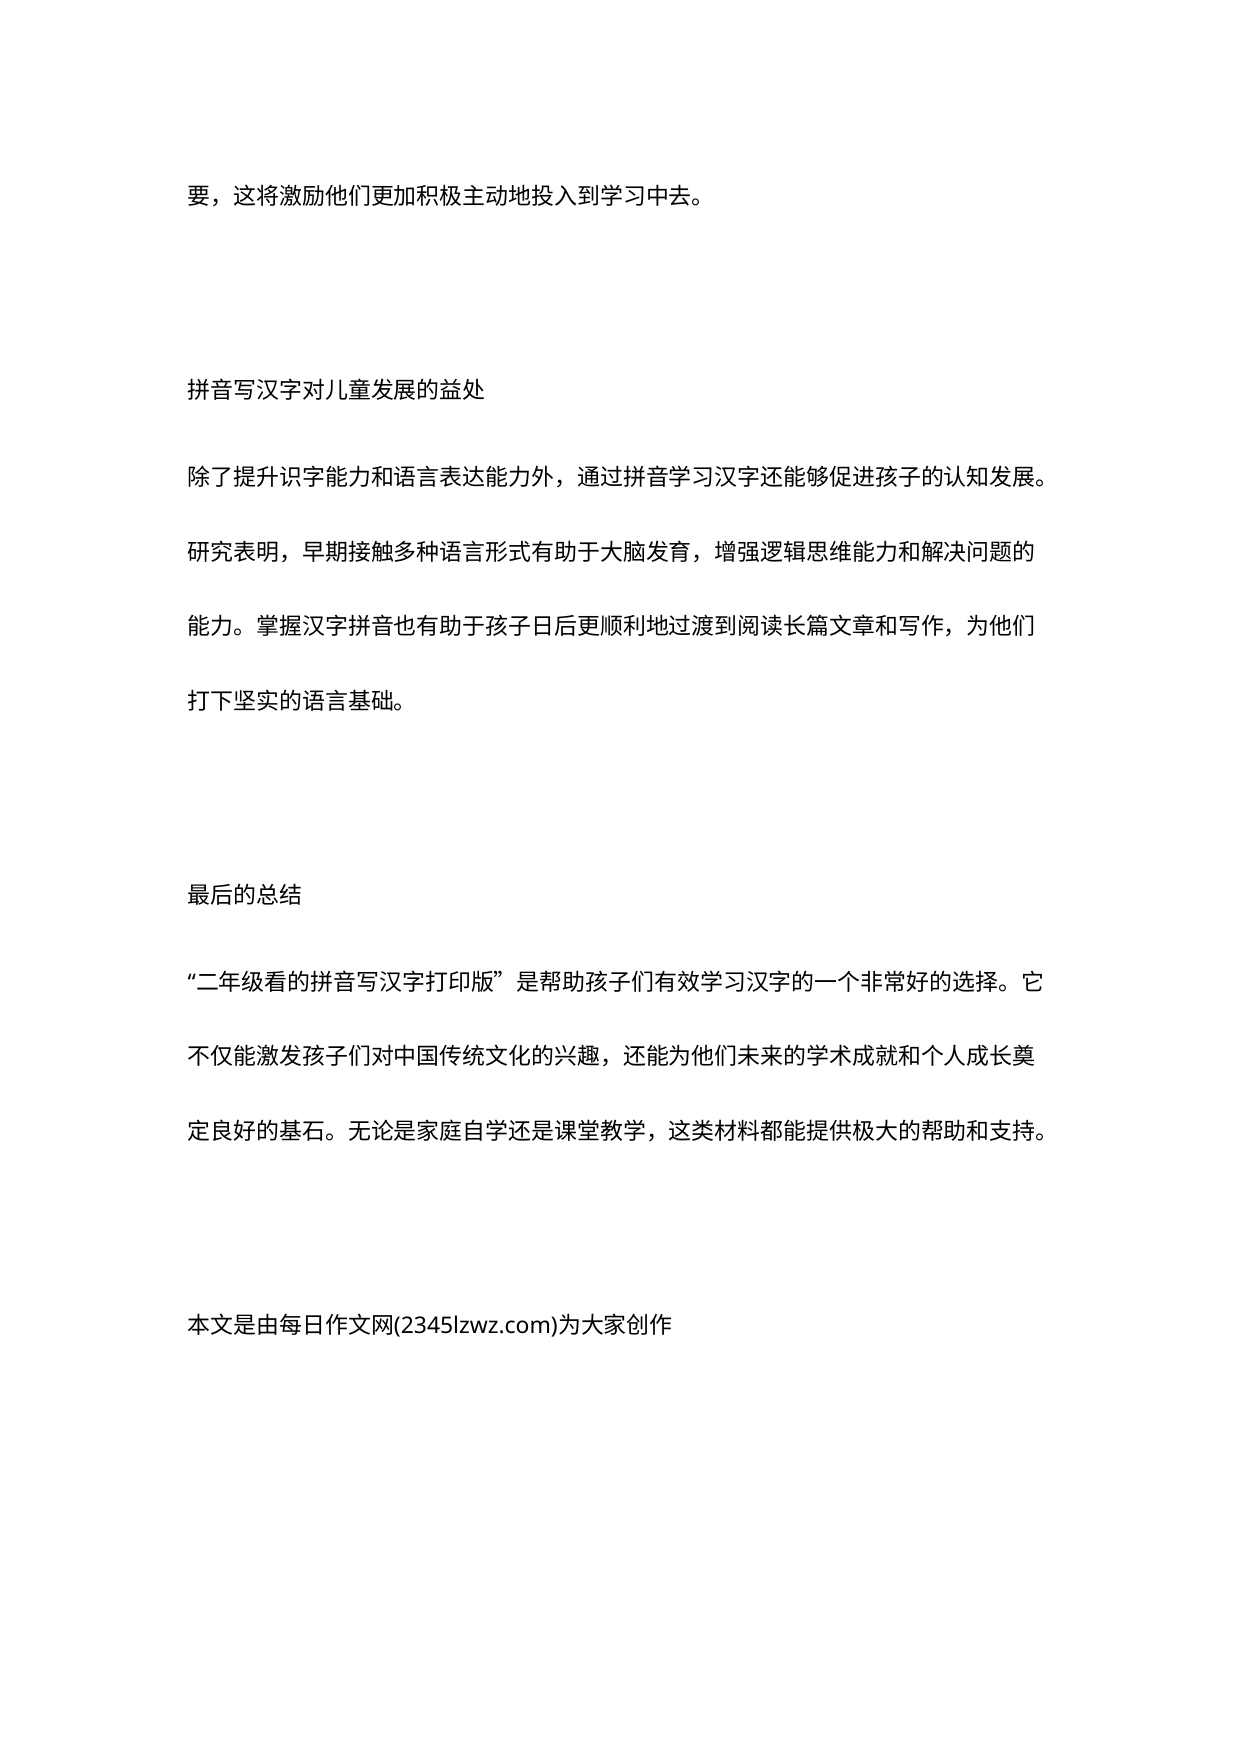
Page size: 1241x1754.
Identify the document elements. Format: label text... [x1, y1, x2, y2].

text 除了提升识字能力和语言表达能力外，通过拼音学习汉字还能够促进孩子的认知发展。研究表明，早期接触多种语言形式有助于大脑发育，增强逻辑思维能力和解决问题的能力。掌握汉字拼音也有助于孩子日后更顺利地过渡到阅读长篇文章和写作，为他们打下坚实的语言基础。 [187, 443, 1053, 732]
text 拼音写汉字对儿童发展的益处 [187, 356, 1053, 421]
text 最后的总结 [187, 861, 1053, 926]
text “二年级看的拼音写汉字打印版”是帮助孩子们有效学习汉字的一个非常好的选择。它不仅能激发孩子们对中国传统文化的兴趣，还能为他们未来的学术成就和个人成长奠定良好的基石。无论是家庭自学还是课堂教学，这类材料都能提供极大的帮助和支持。 [187, 948, 1053, 1162]
text 本文是由每日作文网(2345lzwz.com)为大家创作 [187, 1291, 1053, 1356]
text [187, 162, 1053, 227]
